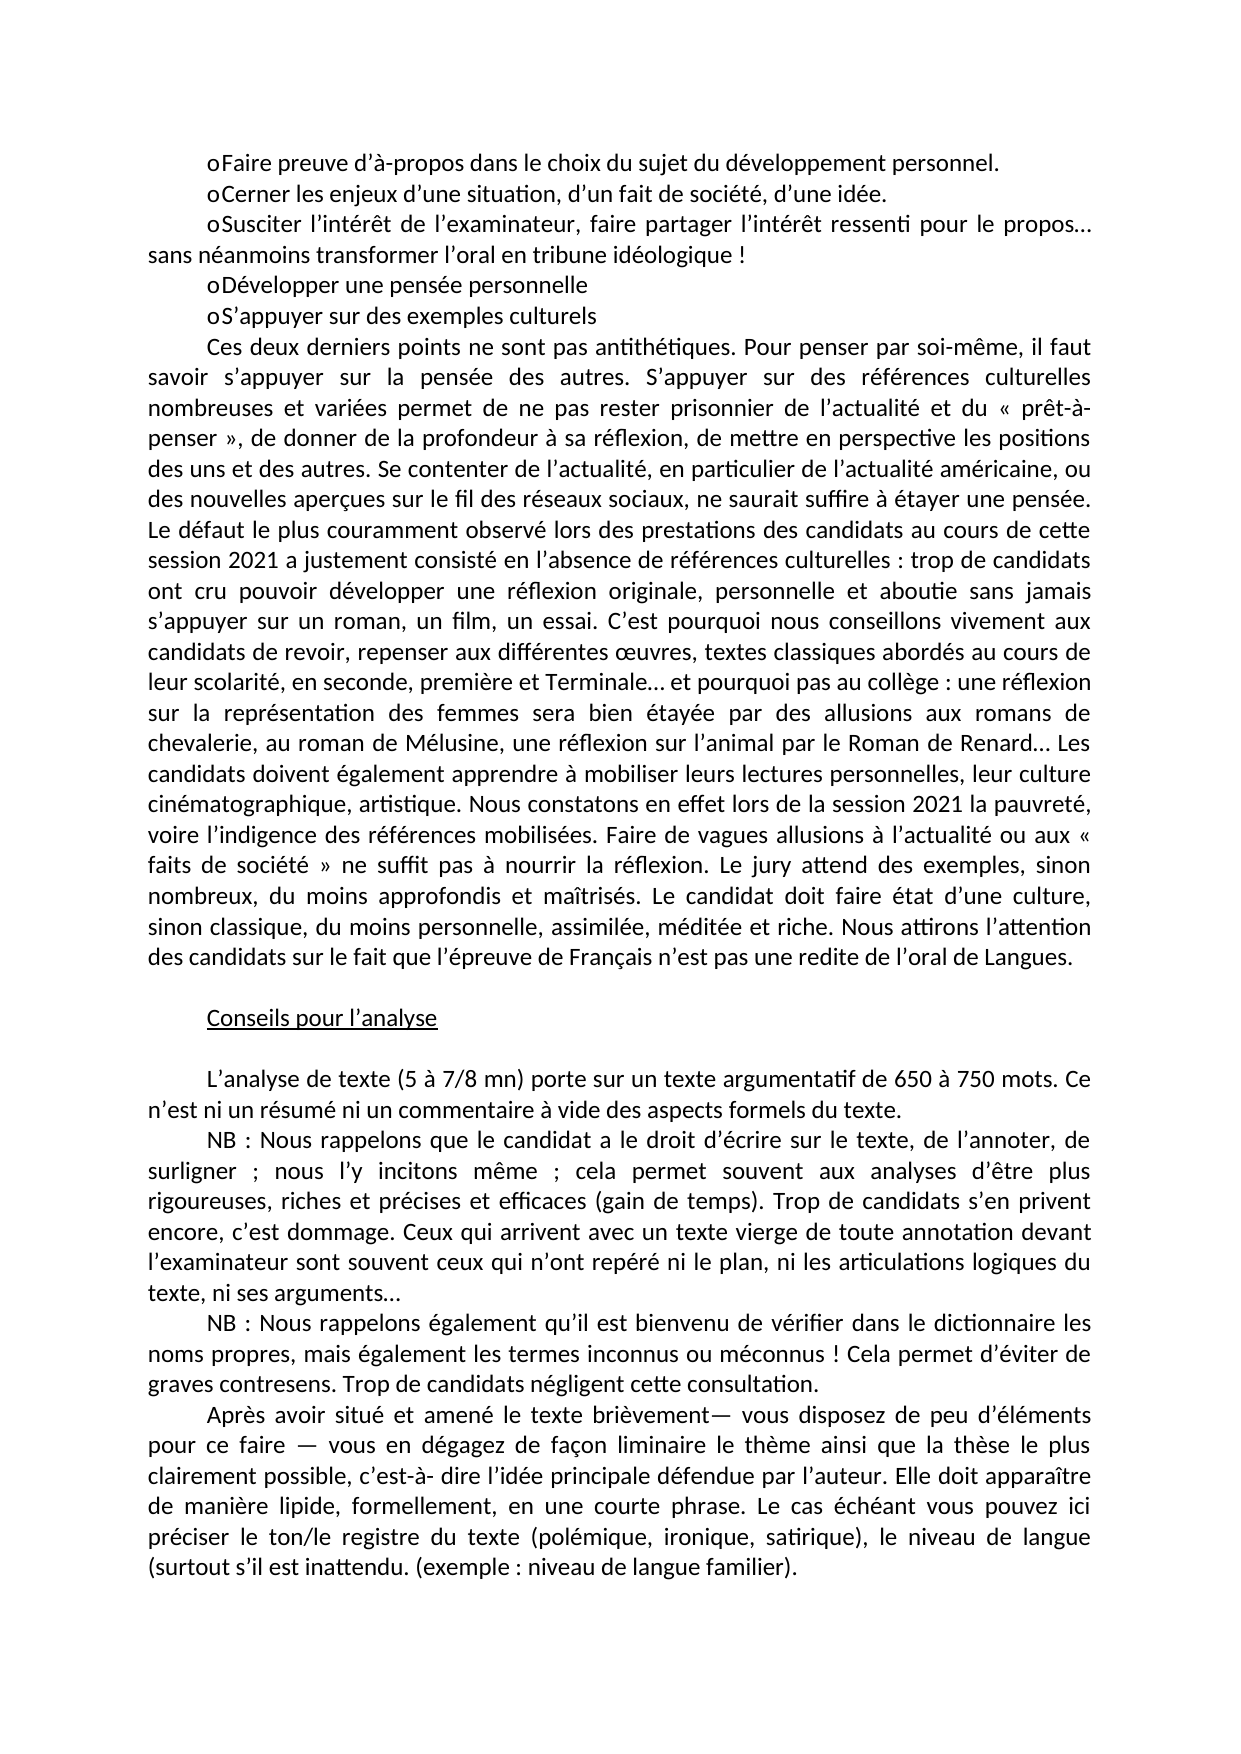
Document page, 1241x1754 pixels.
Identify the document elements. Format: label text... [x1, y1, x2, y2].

text NB : Nous rappelons que le candidat a le droit d’écrire sur le texte, de l’annoter, de surligner ; nous l’y incitons même ; cela permet souvent aux analyses d’être plus rigoureuses, riches et précises et efficaces (gain de temps). Trop de candidats s’en privent encore, c’est dommage. Ceux qui arrivent avec un texte vierge de toute annotation devant l’examinateur sont souvent ceux qui n’ont repéré ni le plan, ni les articulations logiques du texte, ni ses arguments… [148, 1124, 1093, 1307]
text Après avoir situé et amené le texte brièvement— vous disposez de peu d’éléments pour ce faire — vous en dégagez de façon liminaire le thème ainsi que la thèse le plus clairement possible, c’est-à- dire l’idée principale défendue par l’auteur. Elle doit apparaître de manière lipide, formellement, en une courte phrase. Le cas échéant vous pouvez ici préciser le ton/le registre du texte (polémique, ironique, satirique), le niveau de langue (surtout s’il est inattendu. (exemple : niveau de langue familier). [148, 1399, 1093, 1582]
text o Susciter l’intérêt de l’examinateur, faire partager l’intérêt ressenti pour le propos… sans néanmoins transformer l’oral en tribune idéologique ! [148, 209, 1093, 270]
text Ces deux derniers points ne sont pas antithétiques. Pour penser par soi-même, il faut savoir s’appuyer sur la pensée des autres. S’appuyer sur des références culturelles nombreuses et variées permet de ne pas rester prisonnier de l’actualité et du « prêt-à-penser », de donner de la profondeur à sa réflexion, de mettre en perspective les positions des uns et des autres. Se contenter de l’actualité, en particulier de l’actualité américaine, ou des nouvelles aperçues sur le fil des réseaux sociaux, ne saurait suffire à étayer une pensée. Le défaut le plus couramment observé lors des prestations des candidats au cours de cette session 2021 a justement consisté en l’absence de références culturelles : trop de candidats ont cru pouvoir développer une réflexion originale, personnelle et aboutie sans jamais s’appuyer sur un roman, un film, un essai. C’est pourquoi nous conseillons vivement aux candidats de revoir, repenser aux différentes œuvres, textes classiques abordés au cours de leur scolarité, en seconde, première et Terminale… et pourquoi pas au collège : une réflexion sur la représentation des femmes sera bien étayée par des allusions aux romans de chevalerie, au roman de Mélusine, une réflexion sur l’animal par le Roman de Renard… Les candidats doivent également apprendre à mobiliser leurs lectures personnelles, leur culture cinématographique, artistique. Nous constatons en effet lors de la session 2021 la pauvreté, voire l’indigence des références mobilisées. Faire de vagues allusions à l’actualité ou aux « faits de société » ne suffit pas à nourrir la réflexion. Le jury attend des exemples, sinon nombreux, du moins approfondis et maîtrisés. Le candidat doit faire état d’une culture, sinon classique, du moins personnelle, assimilée, méditée et riche. Nous attirons l’attention des candidats sur le fait que l’épreuve de Français n’est pas une redite de l’oral de Langues. [148, 331, 1093, 972]
text o Développer une pensée personnelle [148, 270, 1093, 300]
text o Cerner les enjeux d’une situation, d’un fait de société, d’une idée. [148, 178, 1093, 209]
text NB : Nous rappelons également qu’il est bienvenu de vérifier dans le dictionnaire les noms propres, mais également les termes inconnus ou méconnus ! Cela permet d’éviter de graves contresens. Trop de candidats négligent cette consultation. [148, 1307, 1093, 1399]
text L’analyse de texte (5 à 7/8 mn) porte sur un texte argumentatif de 650 à 750 mots. Ce n’est ni un résumé ni un commentaire à vide des aspects formels du texte. [148, 1063, 1093, 1124]
text o S’appuyer sur des exemples culturels [148, 300, 1093, 331]
text Conseils pour l’analyse [148, 1002, 1093, 1033]
text o Faire preuve d’à-propos dans le choix du sujet du développement personnel. [148, 148, 1093, 178]
